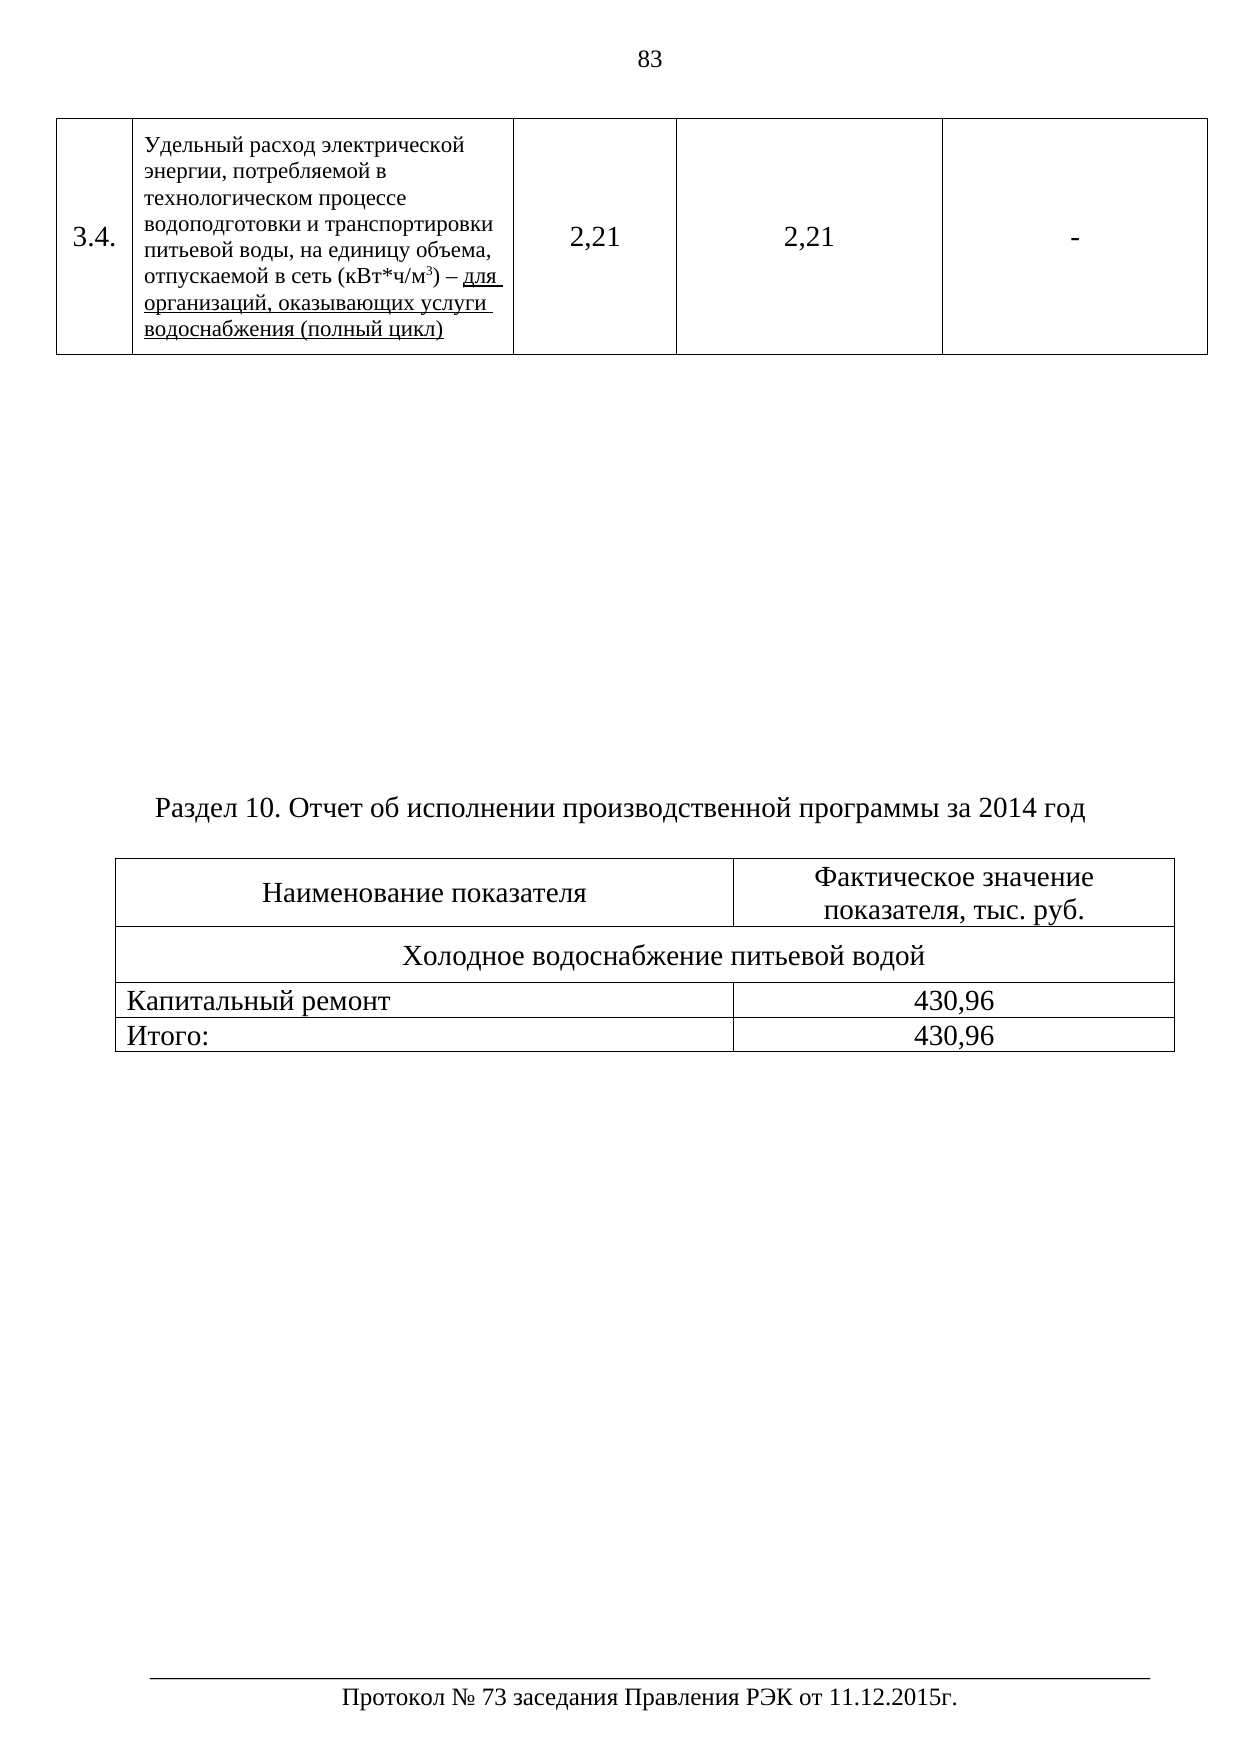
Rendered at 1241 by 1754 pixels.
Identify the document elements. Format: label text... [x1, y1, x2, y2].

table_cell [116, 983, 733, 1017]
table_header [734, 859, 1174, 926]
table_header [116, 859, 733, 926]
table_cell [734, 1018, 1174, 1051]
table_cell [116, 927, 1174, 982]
text Раздел 10. Отчет об исполнении производственной программы за 2014 год [59, 791, 1181, 824]
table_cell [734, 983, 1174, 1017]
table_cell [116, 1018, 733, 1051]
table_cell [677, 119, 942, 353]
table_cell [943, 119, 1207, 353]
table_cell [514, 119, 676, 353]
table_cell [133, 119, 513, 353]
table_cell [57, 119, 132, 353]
